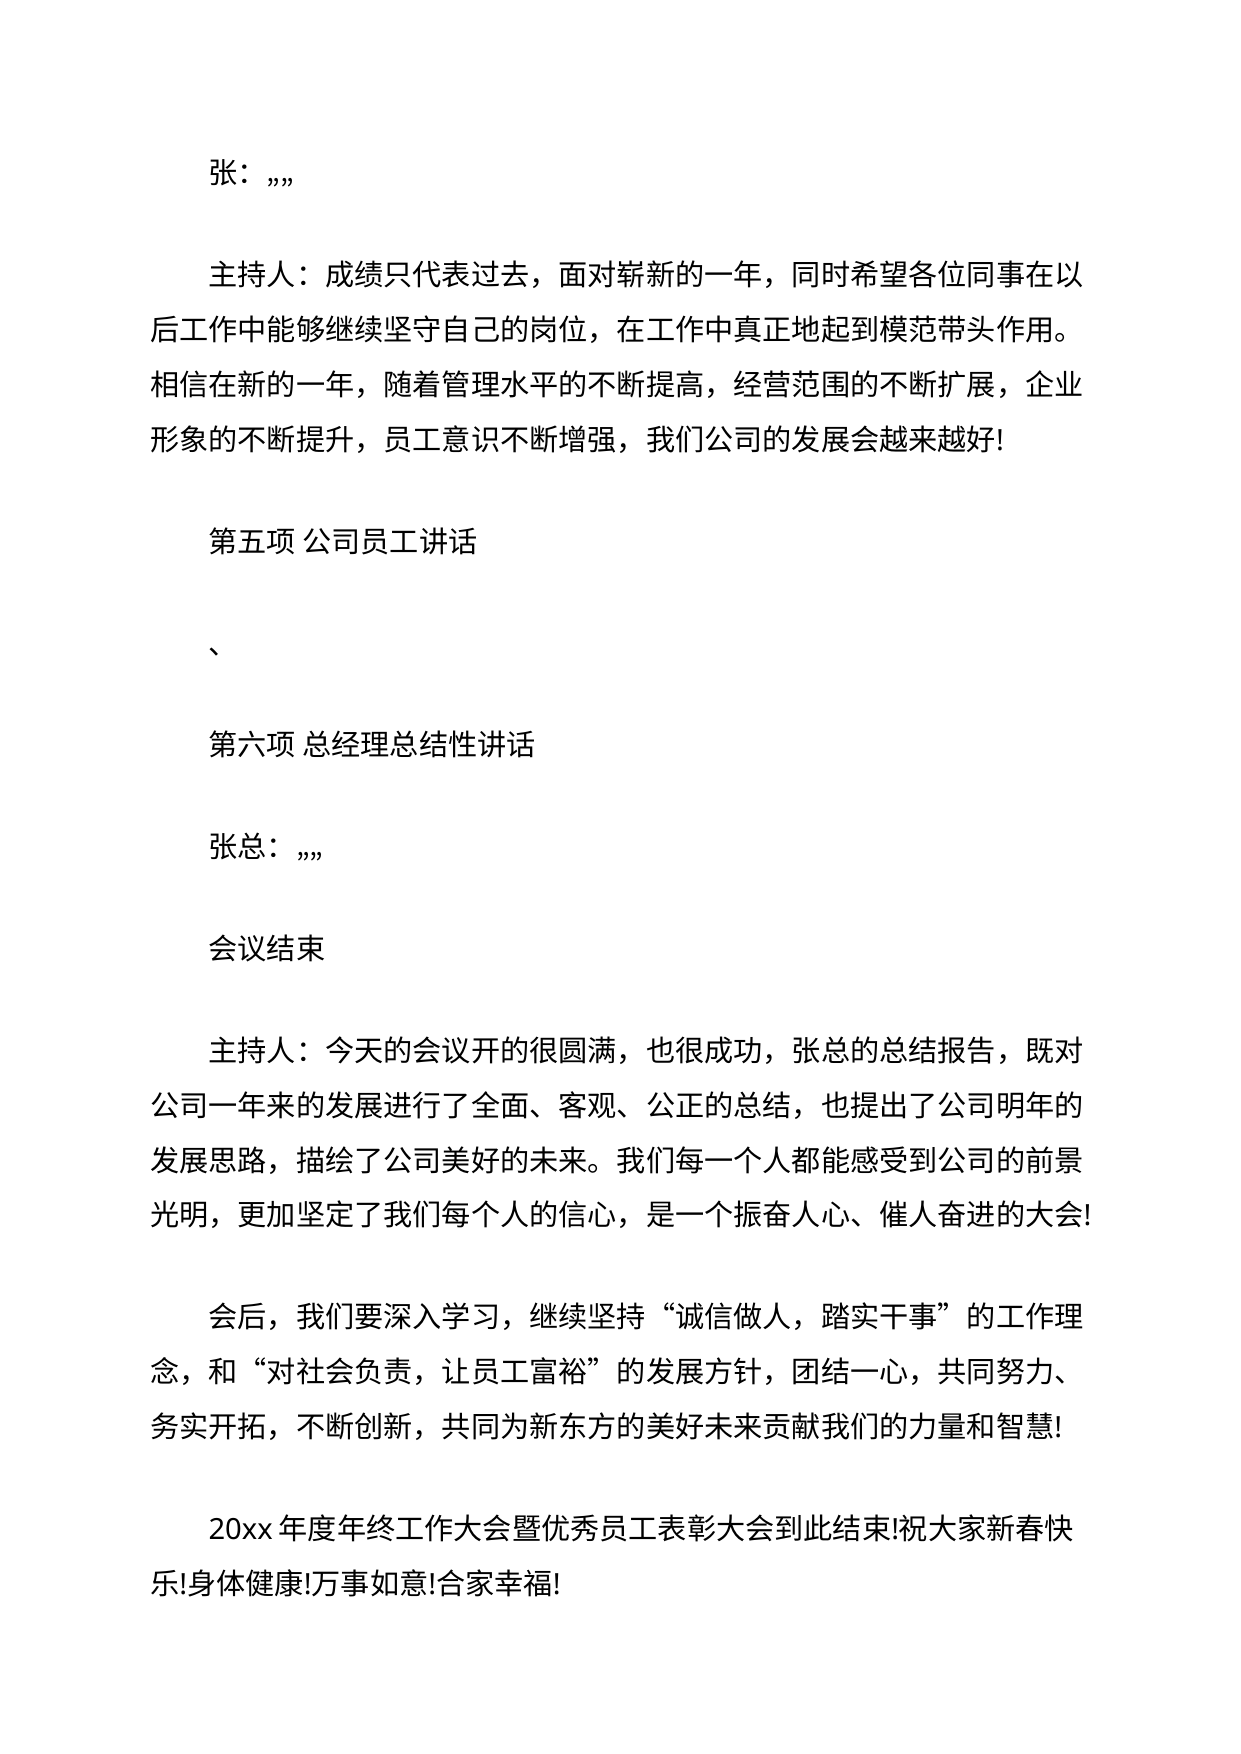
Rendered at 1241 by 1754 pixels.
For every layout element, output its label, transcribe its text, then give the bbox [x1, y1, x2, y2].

text 20xx年度年终工作大会暨优秀员工表彰大会到此结束!祝大家新春快乐!身体健康!万事如意!合家幸福! [150, 1506, 1090, 1603]
text 主持人：今天的会议开的很圆满，也很成功，张总的总结报告，既对公司一年来的发展进行了全面、客观、公正的总结，也提出了公司明年的发展思路，描绘了公司美好的未来。我们每一个人都能感受到公司的前景光明，更加坚定了我们每个人的信心，是一个振奋人心、催人奋进的大会! [150, 1027, 1090, 1234]
text 、 [150, 620, 1090, 662]
text 第五项 公司员工讲话 [150, 518, 1090, 561]
text 会后，我们要深入学习，继续坚持“诚信做人，踏实干事”的工作理念，和“对社会负责，让员工富裕”的发展方针，团结一心，共同努力、务实开拓，不断创新，共同为新东方的美好未来贡献我们的力量和智慧! [150, 1294, 1090, 1446]
text 主持人：成绩只代表过去，面对崭新的一年，同时希望各位同事在以后工作中能够继续坚守自己的岗位，在工作中真正地起到模范带头作用。相信在新的一年，随着管理水平的不断提高，经营范围的不断扩展，企业形象的不断提升，员工意识不断增强，我们公司的发展会越来越好! [150, 252, 1090, 459]
text 张：„„ [150, 150, 1090, 192]
text 张总：„„ [150, 824, 1090, 866]
text 会议结束 [150, 926, 1090, 968]
text 第六项 总经理总结性讲话 [150, 722, 1090, 764]
